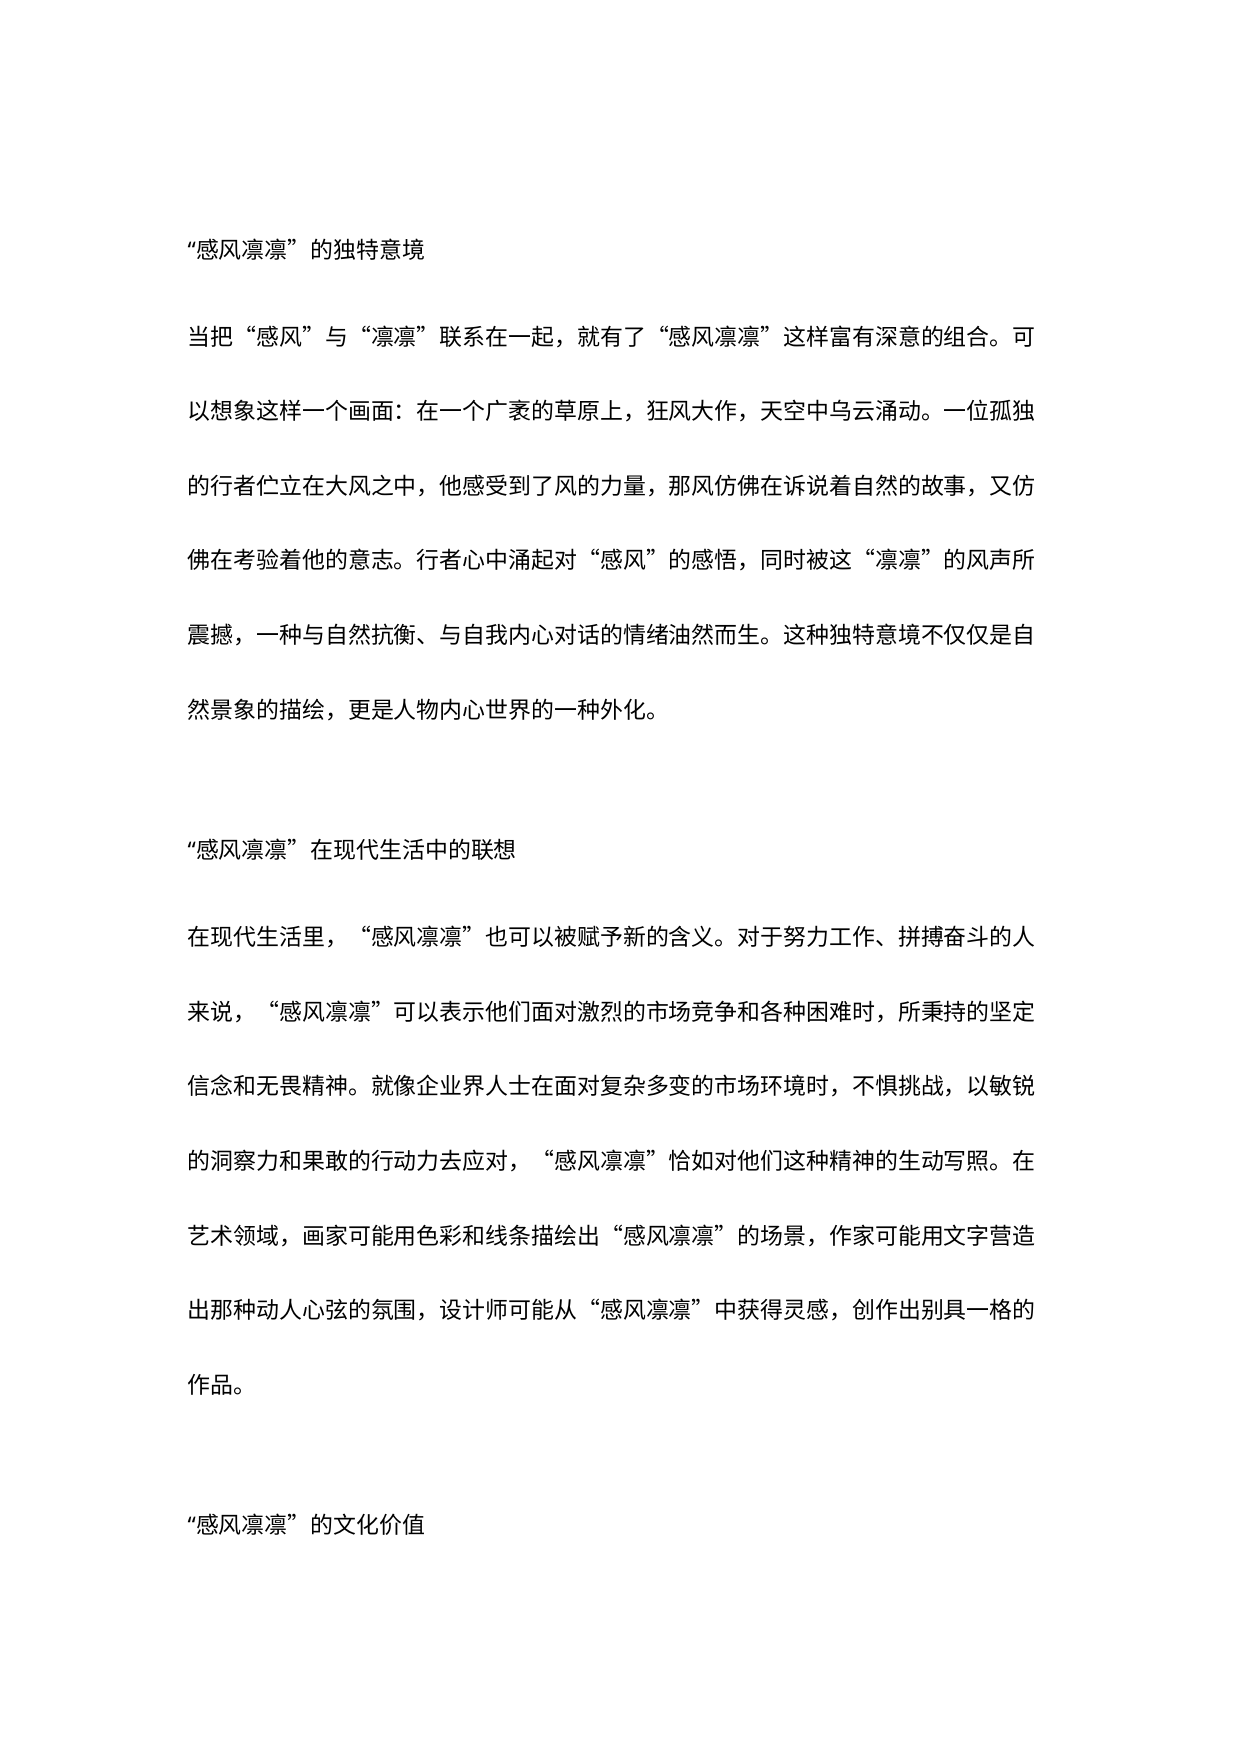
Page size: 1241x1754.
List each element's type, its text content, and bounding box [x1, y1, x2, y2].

text “感风凛凛”的独特意境 [187, 216, 1053, 281]
text 在现代生活里，“感风凛凛”也可以被赋予新的含义。对于努力工作、拼搏奋斗的人来说，“感风凛凛”可以表示他们面对激烈的市场竞争和各种困难时，所秉持的坚定信念和无畏精神。就像企业界人士在面对复杂多变的市场环境时，不惧挑战，以敏锐的洞察力和果敢的行动力去应对，“感风凛凛”恰如对他们这种精神的生动写照。在艺术领域，画家可能用色彩和线条描绘出“感风凛凛”的场景，作家可能用文字营造出那种动人心弦的氛围，设计师可能从“感风凛凛”中获得灵感，创作出别具一格的作品。 [187, 903, 1053, 1416]
text “感风凛凛”在现代生活中的联想 [187, 816, 1053, 881]
text “感风凛凛”的文化价值 [187, 1492, 1053, 1557]
text 当把“感风”与“凛凛”联系在一起，就有了“感风凛凛”这样富有深意的组合。可以想象这样一个画面：在一个广袤的草原上，狂风大作，天空中乌云涌动。一位孤独的行者伫立在大风之中，他感受到了风的力量，那风仿佛在诉说着自然的故事，又仿佛在考验着他的意志。行者心中涌起对“感风”的感悟，同时被这“凛凛”的风声所震撼，一种与自然抗衡、与自我内心对话的情绪油然而生。这种独特意境不仅仅是自然景象的描绘，更是人物内心世界的一种外化。 [187, 302, 1053, 741]
